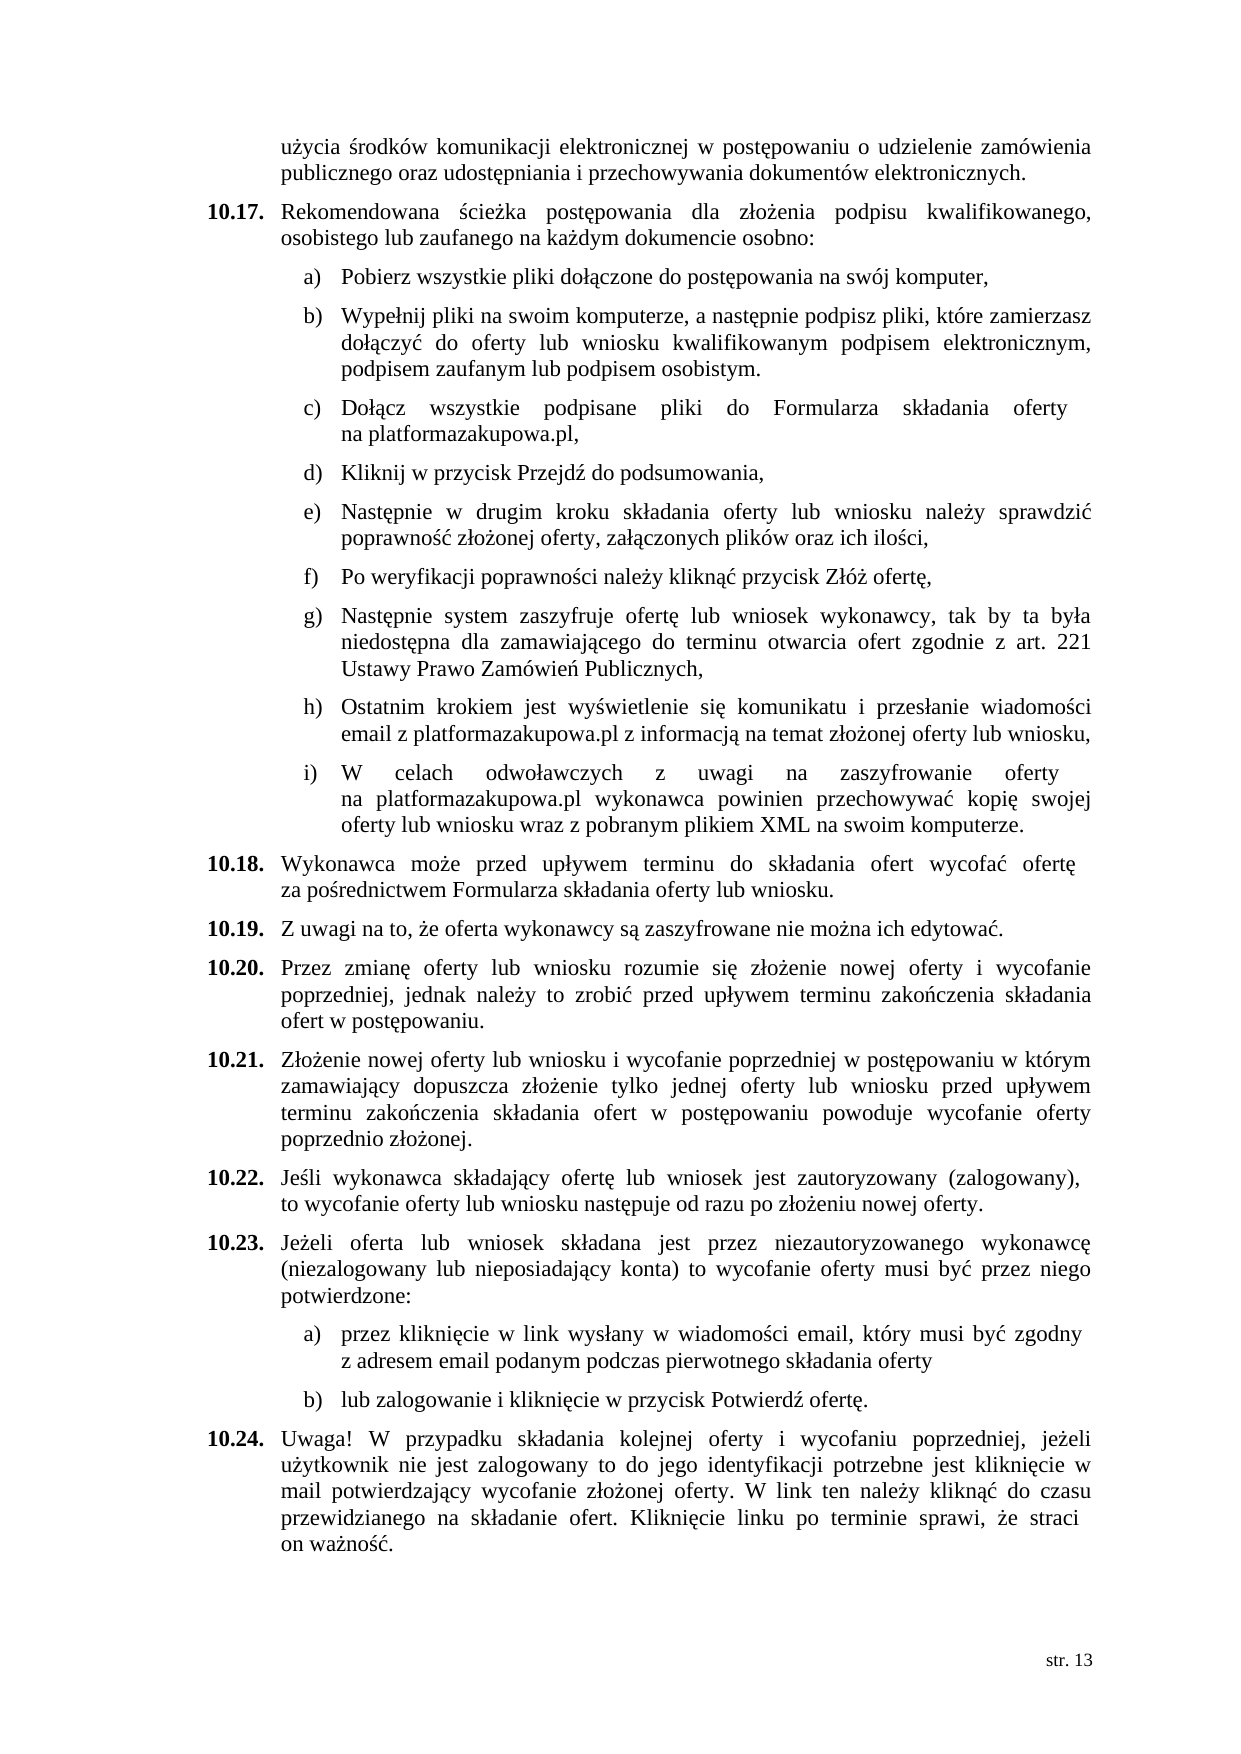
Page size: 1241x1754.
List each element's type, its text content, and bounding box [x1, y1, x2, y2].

list przez kliknięcie w link wysłany w wiadomości email, który musi być zgodny z adresem email podanym podczas pierwotnego składania oferty [303, 1321, 1092, 1373]
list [207, 133, 1092, 186]
list Przez zmianę oferty lub wniosku rozumie się złożenie nowej oferty i wycofanie poprzedniej, jednak należy to zrobić przed upływem terminu zakończenia składania ofert w postępowaniu. [207, 954, 1092, 1033]
list Wypełnij pliki na swoim komputerze, a następnie podpisz pliki, które zamierzasz dołączyć do oferty lub wniosku kwalifikowanym podpisem elektronicznym, podpisem zaufanym lub podpisem osobistym. [303, 302, 1092, 381]
list Po weryfikacji poprawności należy kliknąć przycisk Złóż ofertę, [303, 563, 1092, 589]
list Następnie system zaszyfruje ofertę lub wniosek wykonawcy, tak by ta była niedostępna dla zamawiającego do terminu otwarcia ofert zgodnie z art. 221 Ustawy Prawo Zamówień Publicznych, [303, 602, 1092, 681]
list Wykonawca może przed upływem terminu do składania ofert wycofać ofertę za pośrednictwem Formularza składania oferty lub wniosku. [207, 850, 1092, 903]
list W celach odwoławczych z uwagi na zaszyfrowanie oferty na platformazakupowa.pl wykonawca powinien przechowywać kopię swojej oferty lub wniosku wraz z pobranym plikiem XML na swoim komputerze. [303, 759, 1092, 838]
list Jeżeli oferta lub wniosek składana jest przez niezautoryzowanego wykonawcę (niezalogowany lub nieposiadający konta) to wycofanie oferty musi być przez niego potwierdzone: [207, 1229, 1092, 1308]
list Złożenie nowej oferty lub wniosku i wycofanie poprzedniej w postępowaniu w którym zamawiający dopuszcza złożenie tylko jednej oferty lub wniosku przed upływem terminu zakończenia składania ofert w postępowaniu powoduje wycofanie oferty poprzednio złożonej. [207, 1046, 1092, 1151]
list Następnie w drugim kroku składania oferty lub wniosku należy sprawdzić poprawność złożonej oferty, załączonych plików oraz ich ilości, [303, 498, 1092, 551]
list Rekomendowana ścieżka postępowania dla złożenia podpisu kwalifikowanego, osobistego lub zaufanego na każdym dokumencie osobno: [207, 198, 1092, 251]
list Z uwagi na to, że oferta wykonawcy są zaszyfrowane nie można ich edytować. [207, 915, 1092, 942]
list Ostatnim krokiem jest wyświetlenie się komunikatu i przesłanie wiadomości email z platformazakupowa.pl z informacją na temat złożonej oferty lub wniosku, [303, 693, 1092, 746]
list Uwaga! W przypadku składania kolejnej oferty i wycofaniu poprzedniej, jeżeli użytkownik nie jest zalogowany to do jego identyfikacji potrzebne jest kliknięcie w mail potwierdzający wycofanie złożonej oferty. W link ten należy kliknąć do czasu przewidzianego na składanie ofert. Kliknięcie linku po terminie sprawi, że straci on ważność. [207, 1424, 1092, 1556]
list lub zalogowanie i kliknięcie w przycisk Potwierdź ofertę. [303, 1386, 1092, 1412]
list Kliknij w przycisk Przejdź do podsumowania, [303, 459, 1092, 485]
list Jeśli wykonawca składający ofertę lub wniosek jest zautoryzowany (zalogowany), to wycofanie oferty lub wniosku następuje od razu po złożeniu nowej oferty. [207, 1164, 1092, 1216]
list Dołącz wszystkie podpisane pliki do Formularza składania oferty na platformazakupowa.pl, [303, 394, 1092, 446]
list Pobierz wszystkie pliki dołączone do postępowania na swój komputer, [303, 263, 1092, 290]
